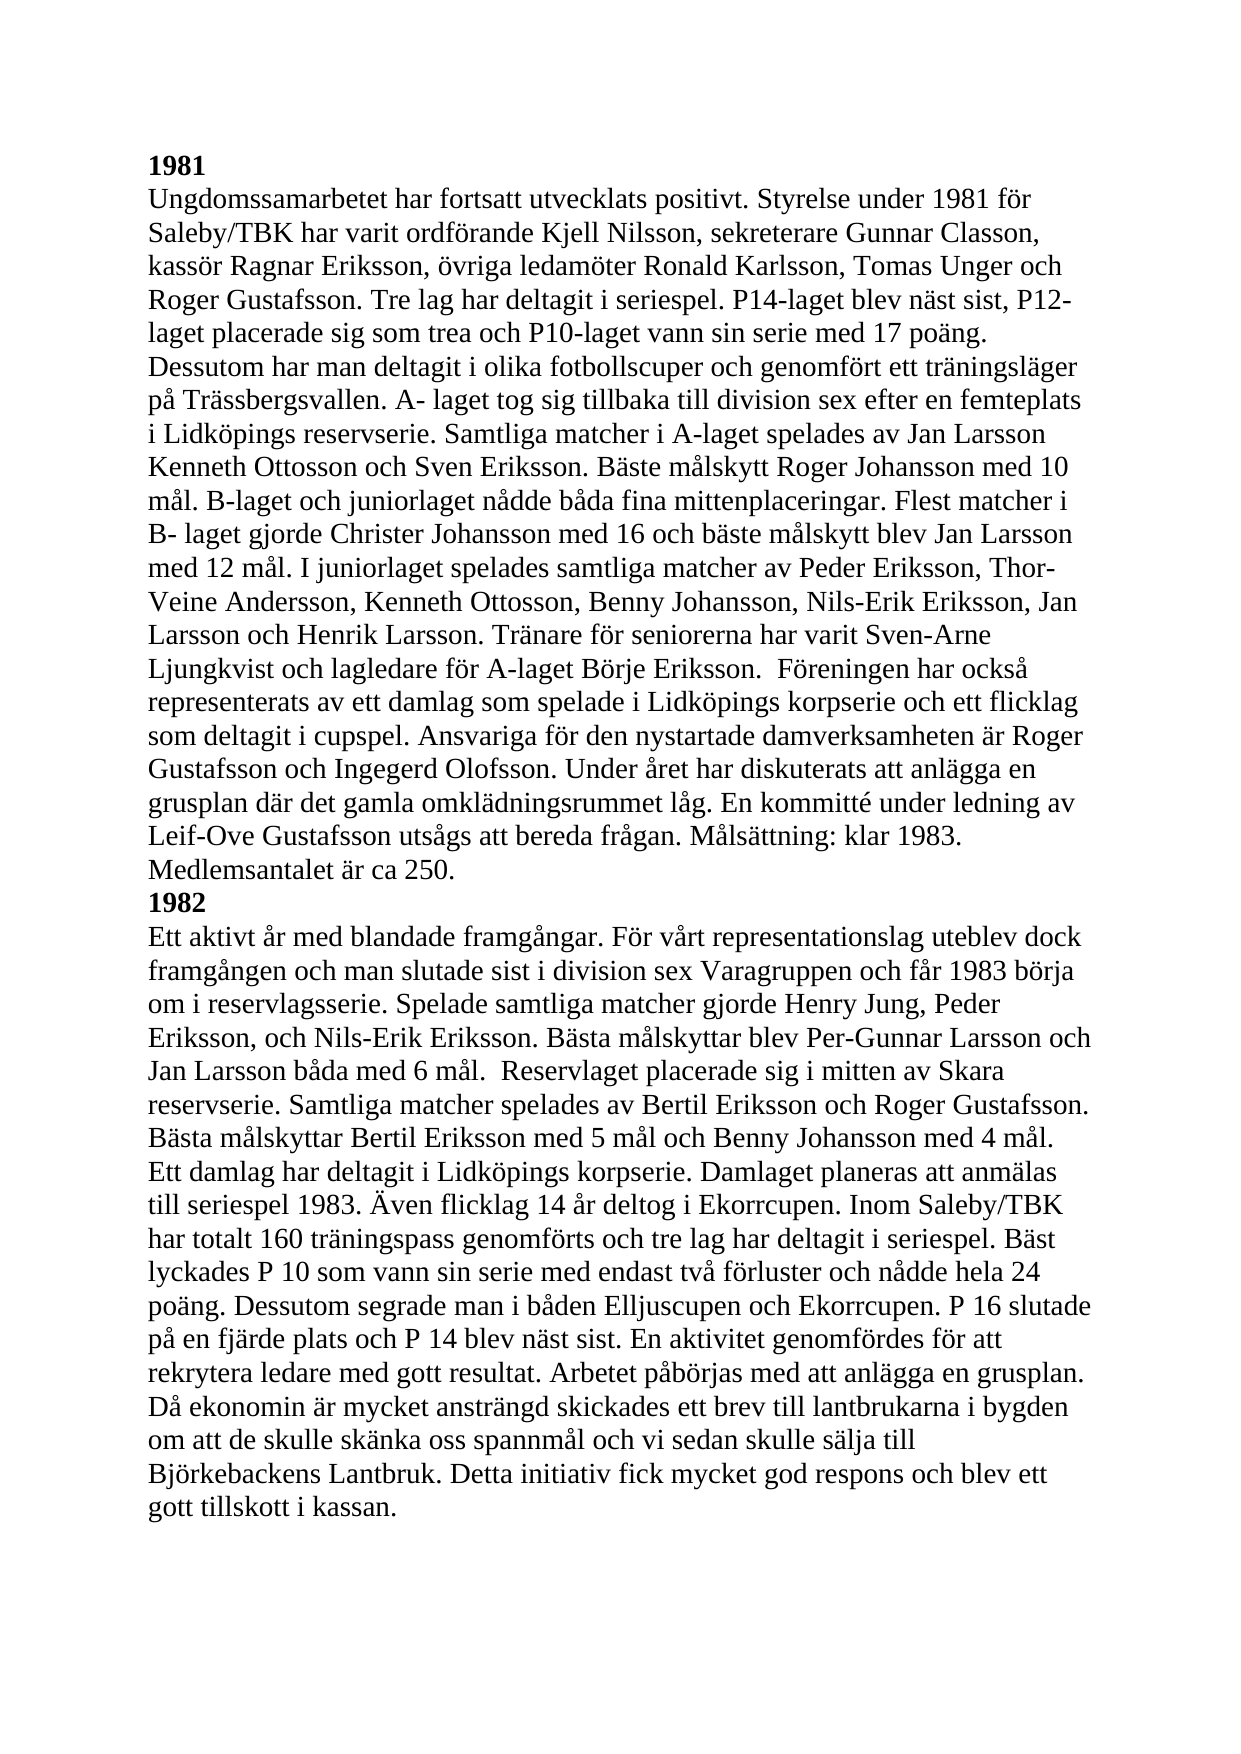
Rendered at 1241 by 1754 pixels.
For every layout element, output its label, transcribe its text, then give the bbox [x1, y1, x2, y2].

text 1982 [148, 886, 1093, 919]
text 1981 [148, 148, 1093, 181]
text Ungdomssamarbetet har fortsatt utvecklats positivt. Styrelse under 1981 för Saleby/TBK har varit ordförande Kjell Nilsson, sekreterare Gunnar Classon, kassör Ragnar Eriksson, övriga ledamöter Ronald Karlsson, Tomas Unger och Roger Gustafsson. Tre lag har deltagit i seriespel. P14-laget blev näst sist, P12-laget placerade sig som trea och P10-laget vann sin serie med 17 poäng. Dessutom har man deltagit i olika fotbollscuper och genomfört ett träningsläger på Trässbergsvallen. A- laget tog sig tillbaka till division sex efter en femteplats i Lidköpings reservserie. Samtliga matcher i A-laget spelades av Jan Larsson Kenneth Ottosson och Sven Eriksson. Bäste målskytt Roger Johansson med 10 mål. B-laget och juniorlaget nådde båda fina mittenplaceringar. Flest matcher i B- laget gjorde Christer Johansson med 16 och bäste målskytt blev Jan Larsson med 12 mål. I juniorlaget spelades samtliga matcher av Peder Eriksson, Thor-Veine Andersson, Kenneth Ottosson, Benny Johansson, Nils-Erik Eriksson, Jan Larsson och Henrik Larsson. Tränare för seniorerna har varit Sven-Arne Ljungkvist och lagledare för A-laget Börje Eriksson. Föreningen har också representerats av ett damlag som spelade i Lidköpings korpserie och ett flicklag som deltagit i cupspel. Ansvariga för den nystartade damverksamheten är Roger Gustafsson och Ingegerd Olofsson. Under året har diskuterats att anlägga en grusplan där det gamla omklädningsrummet låg. En kommitté under ledning av Leif-Ove Gustafsson utsågs att bereda frågan. Målsättning: klar 1983. Medlemsantalet är ca 250. [148, 181, 1093, 886]
text Ett aktivt år med blandade framgångar. För vårt representationslag uteblev dock framgången och man slutade sist i division sex Varagruppen och får 1983 börja om i reservlagsserie. Spelade samtliga matcher gjorde Henry Jung, Peder Eriksson, och Nils-Erik Eriksson. Bästa målskyttar blev Per-Gunnar Larsson och Jan Larsson båda med 6 mål. Reservlaget placerade sig i mitten av Skara reservserie. Samtliga matcher spelades av Bertil Eriksson och Roger Gustafsson. Bästa målskyttar Bertil Eriksson med 5 mål och Benny Johansson med 4 mål. Ett damlag har deltagit i Lidköpings korpserie. Damlaget planeras att anmälas till seriespel 1983. Även flicklag 14 år deltog i Ekorrcupen. Inom Saleby/TBK har totalt 160 träningspass genomförts och tre lag har deltagit i seriespel. Bäst lyckades P 10 som vann sin serie med endast två förluster och nådde hela 24 poäng. Dessutom segrade man i båden Elljuscupen och Ekorrcupen. P 16 slutade på en fjärde plats och P 14 blev näst sist. En aktivitet genomfördes för att rekrytera ledare med gott resultat. Arbetet påbörjas med att anlägga en grusplan. Då ekonomin är mycket ansträngd skickades ett brev till lantbrukarna i bygden om att de skulle skänka oss spannmål och vi sedan skulle sälja till Björkebackens Lantbruk. Detta initiativ fick mycket god respons och blev ett gott tillskott i kassan. [148, 919, 1093, 1523]
